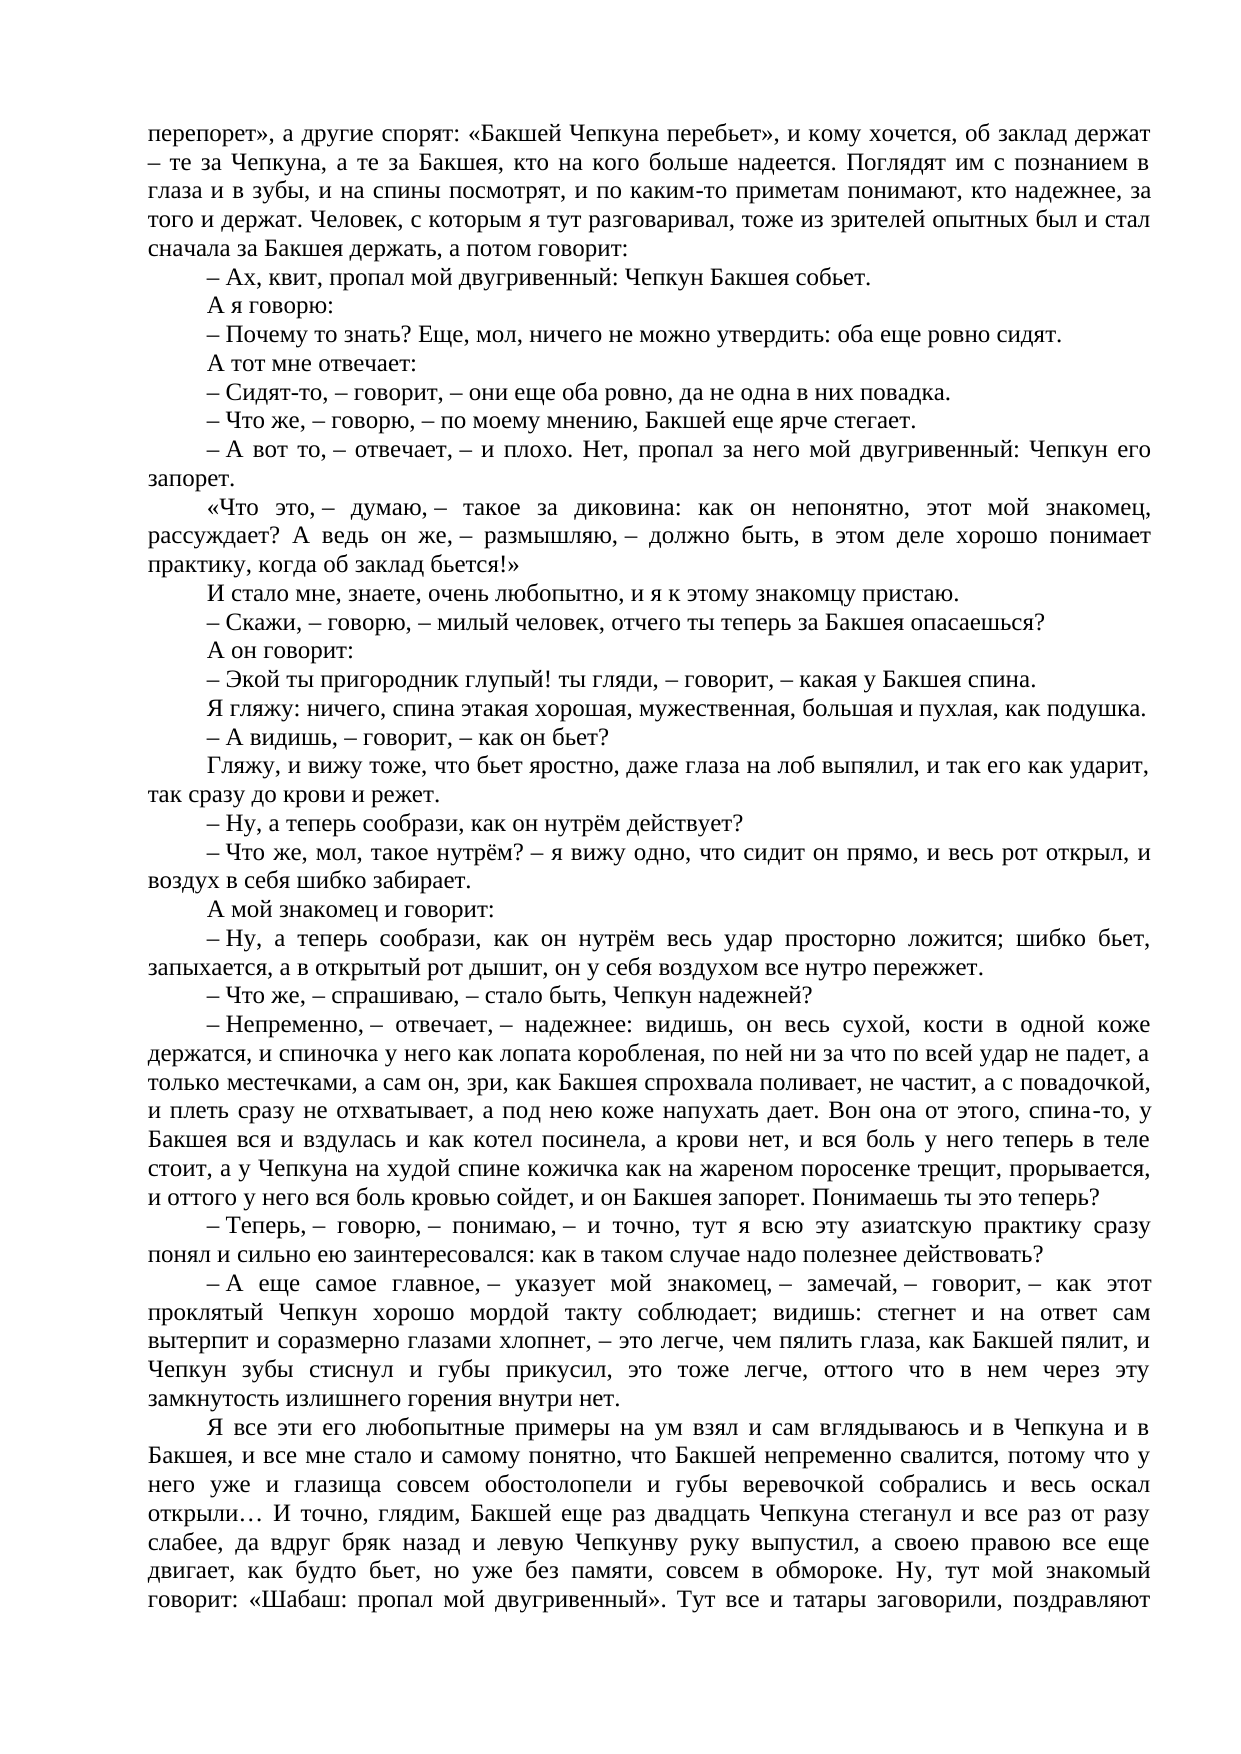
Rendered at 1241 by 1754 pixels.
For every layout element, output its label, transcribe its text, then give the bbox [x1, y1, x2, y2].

text – Экой ты пригородник глупый! ты гляди, – говорит, – какая у Бакшея спина. [148, 664, 1152, 693]
text – Ах, квит, пропал мой двугривенный: Чепкун Бакшея собьет. [148, 262, 1152, 291]
text – Теперь, – говорю, – понимаю, – и точно, тут я всю эту азиатскую практику сразу понял и сильно ею заинтересовался: как в таком случае надо полезнее действовать? [148, 1211, 1152, 1268]
text И стало мне, знаете, очень любопытно, и я к этому знакомцу пристаю. [148, 578, 1152, 607]
text А он говорит: [148, 636, 1152, 664]
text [148, 118, 1152, 262]
text – Ну, а теперь сообрази, как он нутрём действует? [148, 808, 1152, 837]
text Гляжу, и вижу тоже, что бьет яростно, даже глаза на лоб выпялил, и так его как ударит, так сразу до крови и режет. [148, 751, 1152, 808]
text – А видишь, – говорит, – как он бьет? [148, 722, 1152, 751]
text «Что это, – думаю, – такое за диковина: как он непонятно, этот мой знакомец, рассуждает? А ведь он же, – размышляю, – должно быть, в этом деле хорошо понимает практику, когда об заклад бьется!» [148, 492, 1152, 578]
text – Сидят-то, – говорит, – они еще оба ровно, да не одна в них повадка. [148, 377, 1152, 406]
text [148, 1412, 1152, 1613]
text А мой знакомец и говорит: [148, 894, 1152, 923]
text – Что же, мол, такое нутрём? – я вижу одно, что сидит он прямо, и весь рот открыл, и воздух в себя шибко забирает. [148, 837, 1152, 894]
text – Скажи, – говорю, – милый человек, отчего ты теперь за Бакшея опасаешься? [148, 607, 1152, 636]
text – Непременно, – отвечает, – надежнее: видишь, он весь сухой, кости в одной коже держатся, и спиночка у него как лопата коробленая, по ней ни за что по всей удар не падет, а только местечками, а сам он, зри, как Бакшея спрохвала поливает, не частит, а с повадочкой, и плеть сразу не отхватывает, а под нею коже напухать дает. Вон она от этого, спина-то, у Бакшея вся и вздулась и как котел посинела, а крови нет, и вся боль у него теперь в теле стоит, а у Чепкуна на худой спине кожичка как на жареном поросенке трещит, прорывается, и оттого у него вся боль кровью сойдет, и он Бакшея запорет. Понимаешь ты это теперь? [148, 1009, 1152, 1211]
text – Ну, а теперь сообрази, как он нутрём весь удар просторно ложится; шибко бьет, запыхается, а в открытый рот дышит, он у себя воздухом все нутро пережжет. [148, 923, 1152, 981]
text А тот мне отвечает: [148, 348, 1152, 377]
text А я говорю: [148, 291, 1152, 319]
text – Почему то знать? Еще, мол, ничего не можно утвердить: оба еще ровно сидят. [148, 319, 1152, 348]
text – А вот то, – отвечает, – и плохо. Нет, пропал за него мой двугривенный: Чепкун его запорет. [148, 434, 1152, 492]
text – Что же, – спрашиваю, – стало быть, Чепкун надежней? [148, 981, 1152, 1009]
text Я гляжу: ничего, спина этакая хорошая, мужественная, большая и пухлая, как подушка. [148, 693, 1152, 722]
text – Что же, – говорю, – по моему мнению, Бакшей еще ярче стегает. [148, 406, 1152, 434]
text – А еще самое главное, – указует мой знакомец, – замечай, – говорит, – как этот проклятый Чепкун хорошо мордой такту соблюдает; видишь: стегнет и на ответ сам вытерпит и соразмерно глазами хлопнет, – это легче, чем пялить глаза, как Бакшей пялит, и Чепкун зубы стиснул и губы прикусил, это тоже легче, оттого что в нем через эту замкнутость излишнего горения внутри нет. [148, 1268, 1152, 1412]
